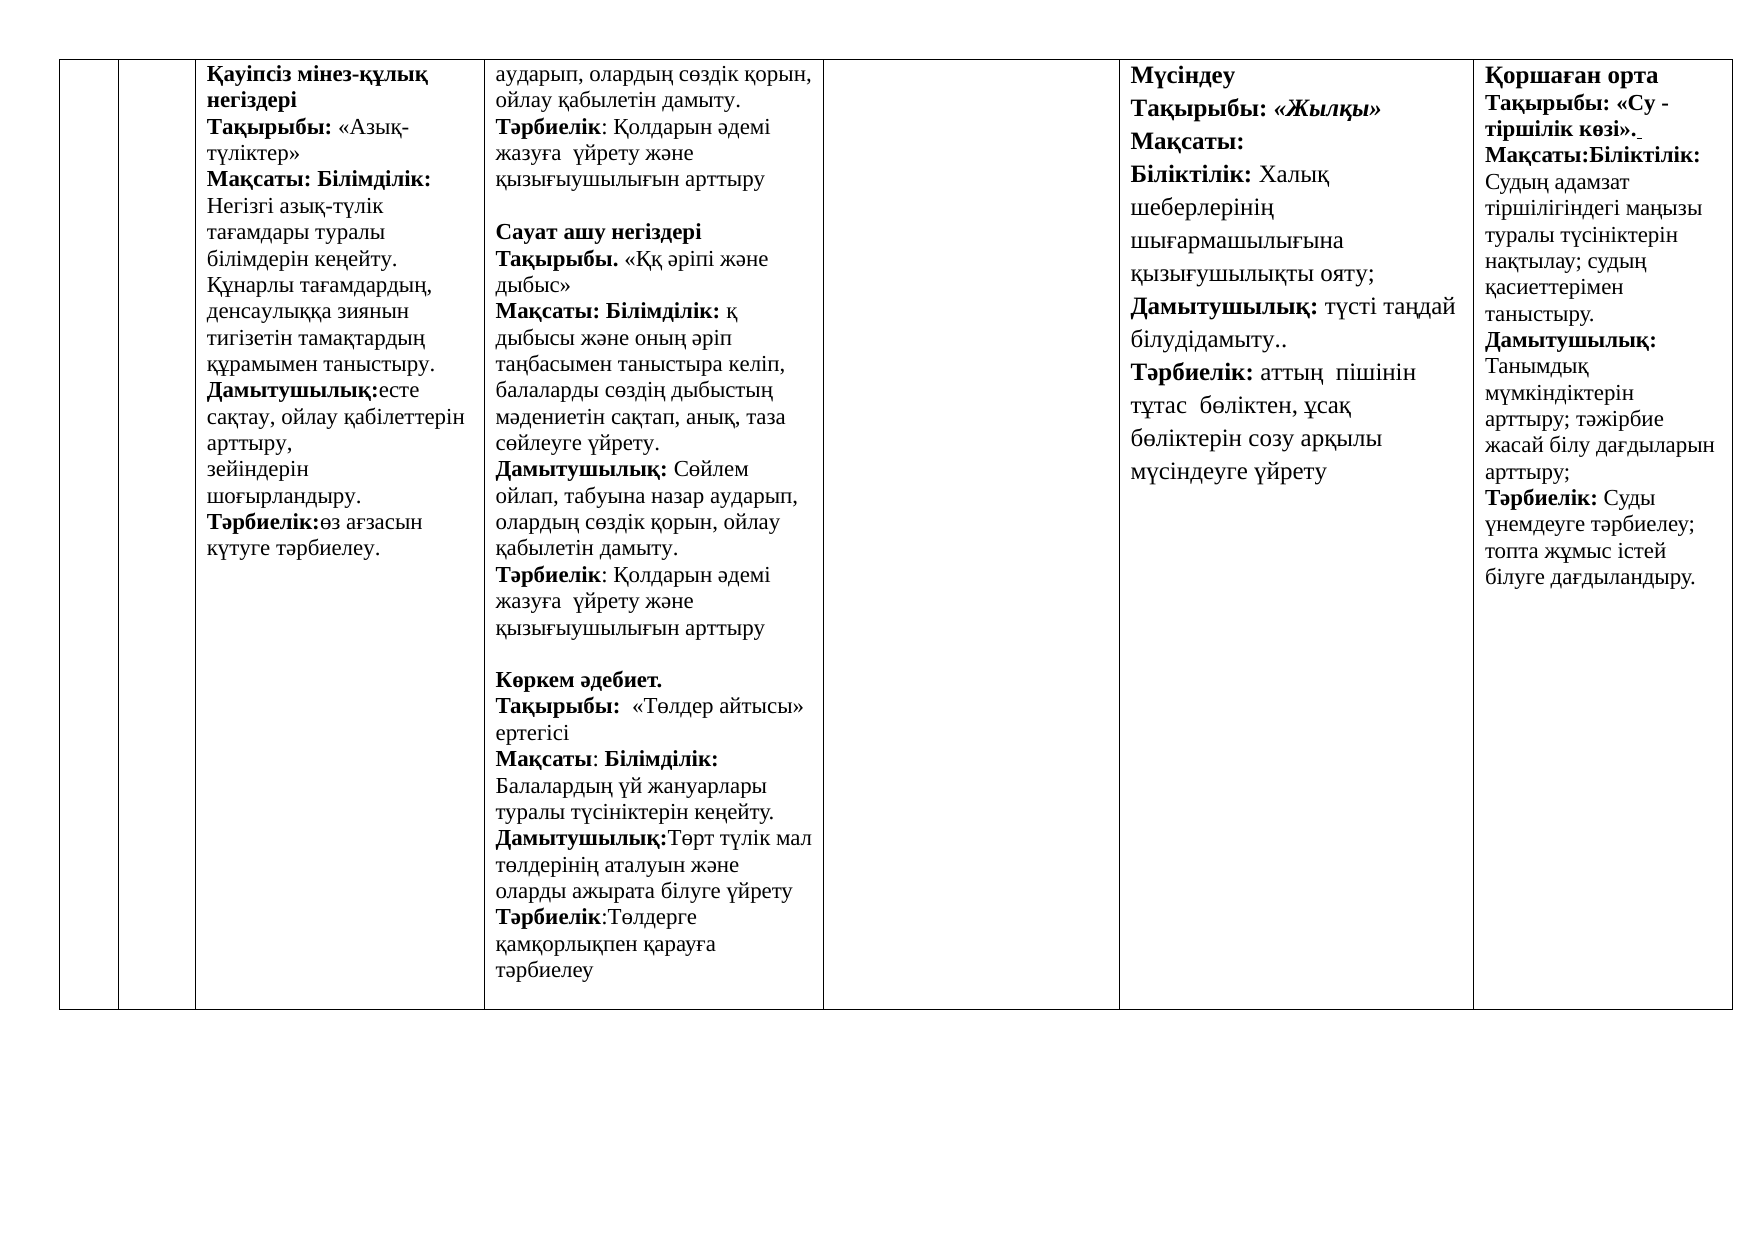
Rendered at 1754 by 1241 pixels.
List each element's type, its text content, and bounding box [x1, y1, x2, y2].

table_cell Қауіпсіз мінез-құлық негіздері Тақырыбы: «Азық-түліктер» Мақсаты: Білімділік: Негізгі азық-түлік тағамдары туралы білімдерін кеңейту. Құнарлы тағамдардың, денсаулыққа зиянын тигізетін тамақтардың құрамымен таныстыру. Дамытушылық:есте сақтау, ойлау қабілеттерін арттыру, зейіндерін шоғырландыру. Тәрбиелік:өз ағзасын күтуге тәрбиелеу. [196, 60, 484, 1009]
table_cell Мүсіндеу Тақырыбы: «Жылқы» Мақсаты: Біліктілік: Халық шеберлерінің шығармашылығына қызығушылықты ояту; Дамытушылық: түсті таңдай білудідамыту.. Тәрбиелік: аттың пішінін тұтас бөліктен, ұсақ бөліктерін созу арқылы мүсіндеуге үйрету [1120, 60, 1473, 1009]
table_cell аударып, олардың сөздік қорын, ойлау қабылетін дамыту. Тәрбиелік: Қолдарын әдемі жазуға үйрету және қызығыушылығын арттыру Сауат ашу негіздері Тақырыбы. «Ққ әріпі және дыбыс» Мақсаты: Білімділік: қ дыбысы және оның әріп таңбасымен таныстыра келіп, балаларды сөздің дыбыстың мәдениетін сақтап, анық, таза сөйлеуге үйрету. Дамытушылық: Сөйлем ойлап, табуына назар аударып, олардың сөздік қорын, ойлау қабылетін дамыту. Тәрбиелік: Қолдарын әдемі жазуға үйрету және қызығыушылығын арттыру Көркем әдебиет. Тақырыбы: «Төлдер айтысы» ертегісі Мақсаты: Білімділік: Балалардың үй жануарлары туралы түсініктерін кеңейту. Дамытушылық:Төрт түлік мал төлдерінің аталуын және оларды ажырата білуге үйрету Тәрбиелік:Төлдерге қамқорлықпен қарауға тәрбиелеу [485, 60, 823, 1009]
table_cell [824, 60, 1119, 1009]
table_cell Қоршаған орта Тақырыбы: «Су - тіршілік көзі». Мақсаты:Біліктілік: Судың адамзат тіршілігіндегі маңызы туралы түсініктерін нақтылау; судың қасиеттерімен таныстыру. Дамытушылық: Танымдық мүмкіндіктерін арттыру; тәжірбие жасай білу дағдыларын арттыру; Тәрбиелік: Суды үнемдеуге тәрбиелеу; топта жұмыс істей білуге дағдыландыру. [1474, 60, 1732, 1009]
table_cell [60, 60, 118, 1009]
table_cell [119, 60, 195, 1009]
